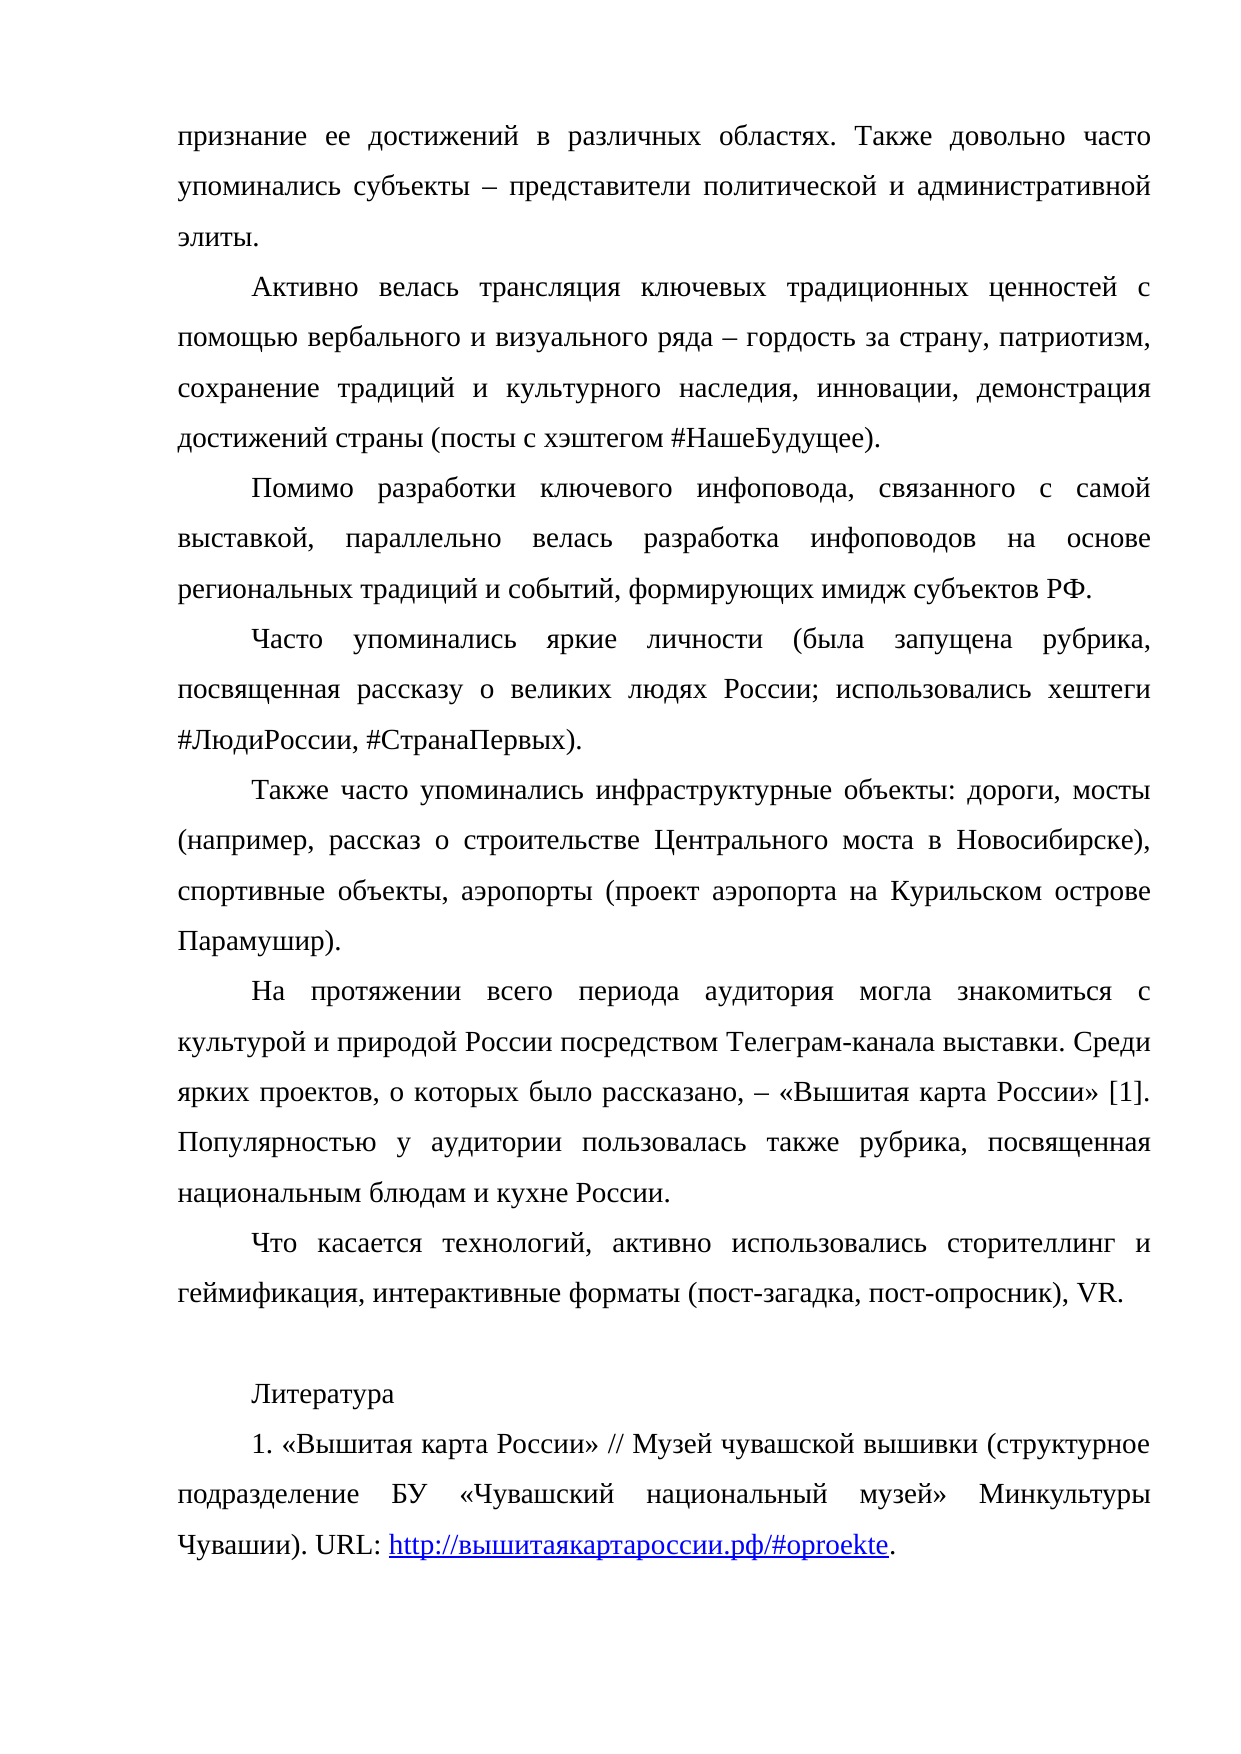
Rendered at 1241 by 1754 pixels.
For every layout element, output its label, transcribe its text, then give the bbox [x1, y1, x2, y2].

text Что касается технологий, активно использовались сторителлинг и геймификация, интерактивные форматы (пост-загадка, пост-опросник), VR. [177, 1225, 1152, 1309]
text Часто упоминались яркие личности (была запущена рубрика, посвященная рассказу о великих людях России; использовались хештеги #ЛюдиРоссии, #СтранаПервых). [177, 621, 1152, 755]
text Литература [177, 1376, 1152, 1409]
text Также часто упоминались инфраструктурные объекты: дороги, мосты (например, рассказ о строительстве Центрального моста в Новосибирске), спортивные объекты, аэропорты (проект аэропорта на Курильском острове Парамушир). [177, 772, 1152, 957]
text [177, 118, 1152, 252]
text Помимо разработки ключевого инфоповода, связанного с самой выставкой, параллельно велась разработка инфоповодов на основе региональных традиций и событий, формирующих имидж субъектов РФ. [177, 470, 1152, 604]
text На протяжении всего периода аудитория могла знакомиться с культурой и природой России посредством Телеграм-канала выставки. Среди ярких проектов, о которых было рассказано, – «Вышитая карта России» [1]. Популярностью у аудитории пользовалась также рубрика, посвященная национальным блюдам и кухне России. [177, 973, 1152, 1208]
text Активно велась трансляция ключевых традиционных ценностей с помощью вербального и визуального ряда – гордость за страну, патриотизм, сохранение традиций и культурного наследия, инновации, демонстрация достижений страны (посты с хэштегом #НашеБудущее). [177, 269, 1152, 453]
text 1. «Вышитая карта России» // Музей чувашской вышивки (структурное подразделение БУ «Чувашский национальный музей» Минкультуры Чувашии). URL: http://вышитаякартароссии.рф/#oproekte. [177, 1426, 1152, 1477]
text 1. «Вышитая карта России» // Музей чувашской вышивки (структурное подразделение БУ «Чувашский национальный музей» Минкультуры Чувашии). URL: http://вышитаякартароссии.рф/#oproekte. [177, 1510, 1152, 1560]
